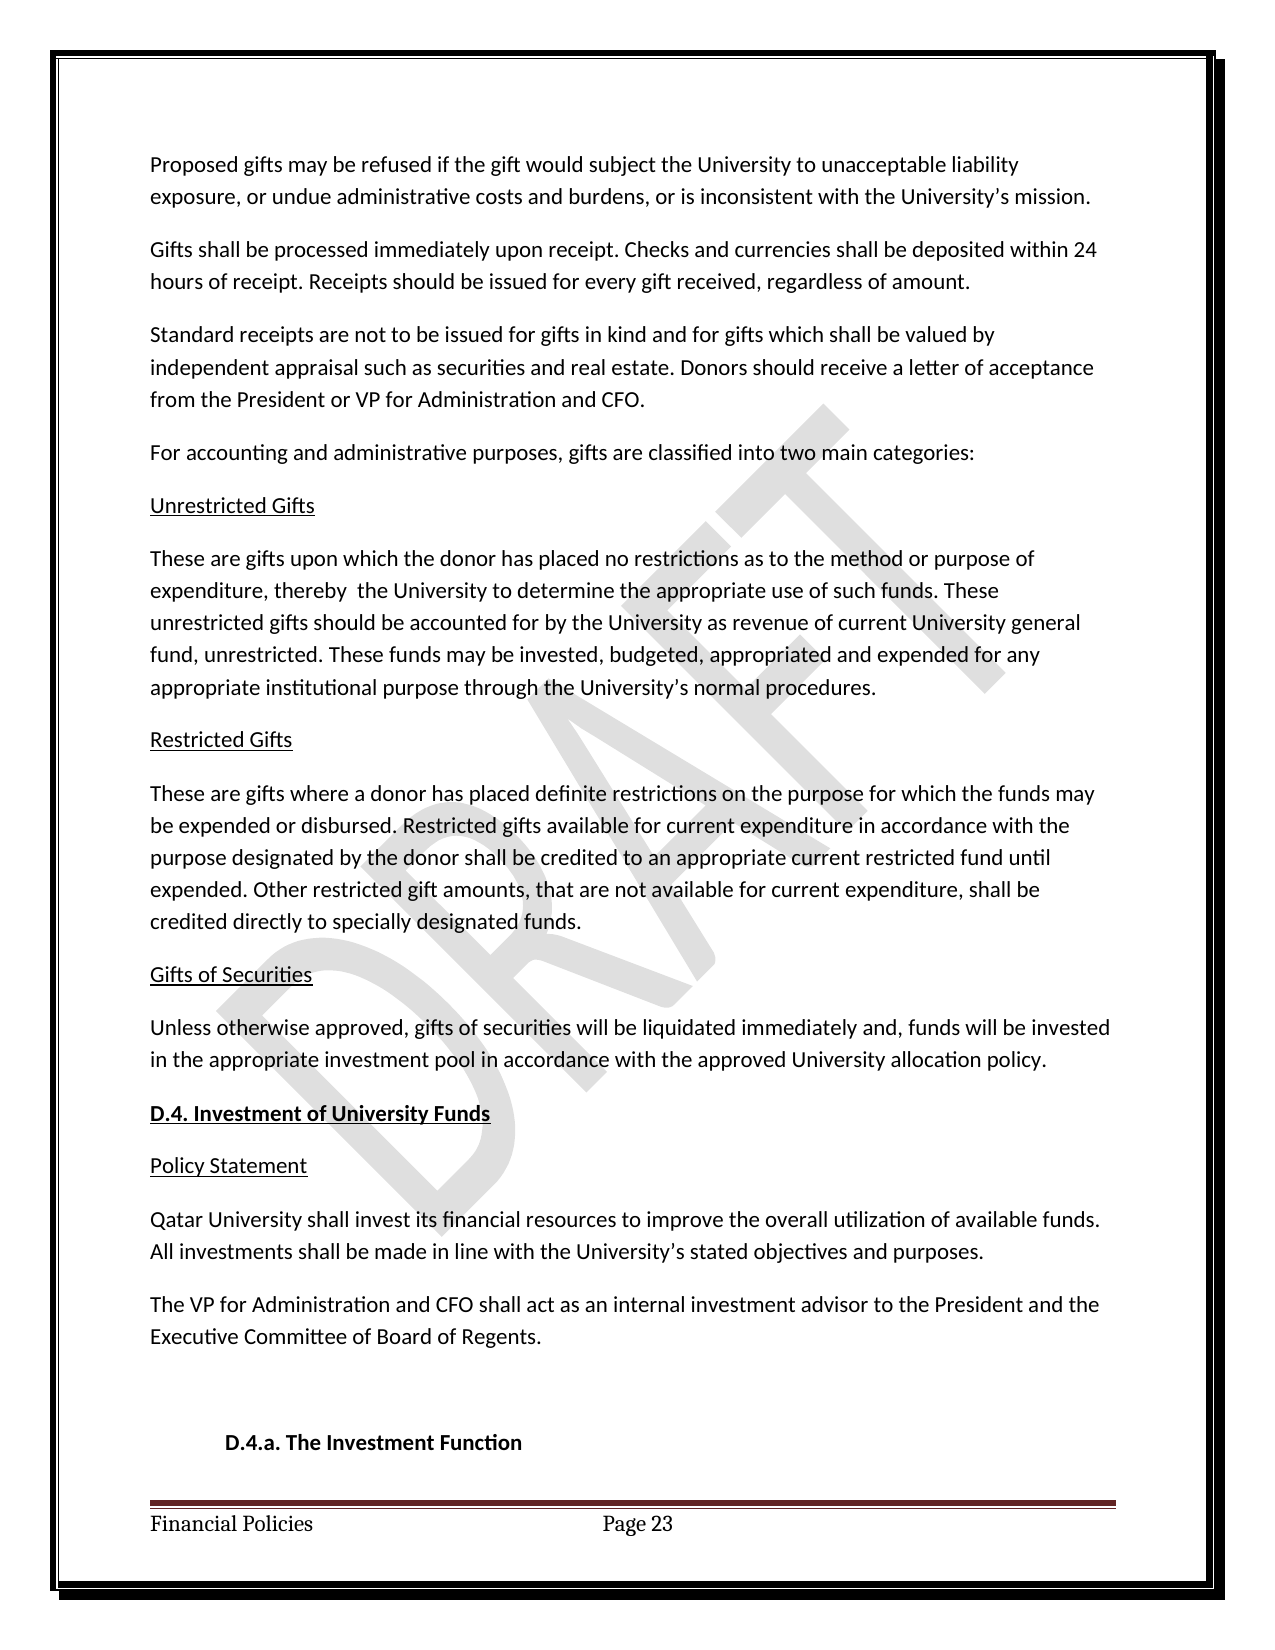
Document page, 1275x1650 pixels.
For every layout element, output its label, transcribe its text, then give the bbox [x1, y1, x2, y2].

text Policy Statement [150, 1152, 1116, 1180]
text D.4.a. The Investment Function [150, 1428, 1116, 1456]
text Qatar University shall invest its financial resources to improve the overall utilization of available funds. All investments shall be made in line with the University’s stated objectives and purposes. [150, 1205, 1116, 1265]
text Standard receipts are not to be issued for gifts in kind and for gifts which shall be valued by independent appraisal such as securities and real estate. Donors should receive a letter of acceptance from the President or VP for Administration and CFO. [150, 320, 1116, 413]
text Restricted Gifts [150, 726, 1116, 754]
text For accounting and administrative purposes, gifts are classified into two main categories: [150, 438, 1116, 466]
text The VP for Administration and CFO shall act as an internal investment advisor to the President and the Executive Committee of Board of Regents. [150, 1290, 1116, 1350]
text Unless otherwise approved, gifts of securities will be liquidated immediately and, funds will be invested in the appropriate investment pool in accordance with the approved University allocation policy. [150, 1013, 1116, 1074]
text Gifts of Securities [150, 960, 1116, 988]
text Proposed gifts may be refused if the gift would subject the University to unacceptable liability exposure, or undue administrative costs and burdens, or is inconsistent with the University’s mission. [150, 150, 1116, 210]
text These are gifts upon which the donor has placed no restrictions as to the method or purpose of expenditure, thereby the University to determine the appropriate use of such funds. These unrestricted gifts should be accounted for by the University as revenue of current University general fund, unrestricted. These funds may be invested, budgeted, appropriated and expended for any appropriate institutional purpose through the University’s normal procedures. [150, 544, 1116, 701]
text D.4. Investment of University Funds [150, 1099, 1116, 1127]
text These are gifts where a donor has placed definite restrictions on the purpose for which the funds may be expended or disbursed. Restricted gifts available for current expenditure in accordance with the purpose designated by the donor shall be credited to an appropriate current restricted fund until expended. Other restricted gift amounts, that are not available for current expenditure, shall be credited directly to specially designated funds. [150, 779, 1116, 935]
text Gifts shall be processed immediately upon receipt. Checks and currencies shall be deposited within 24 hours of receipt. Receipts should be issued for every gift received, regardless of amount. [150, 235, 1116, 295]
text Unrestricted Gifts [150, 491, 1116, 519]
